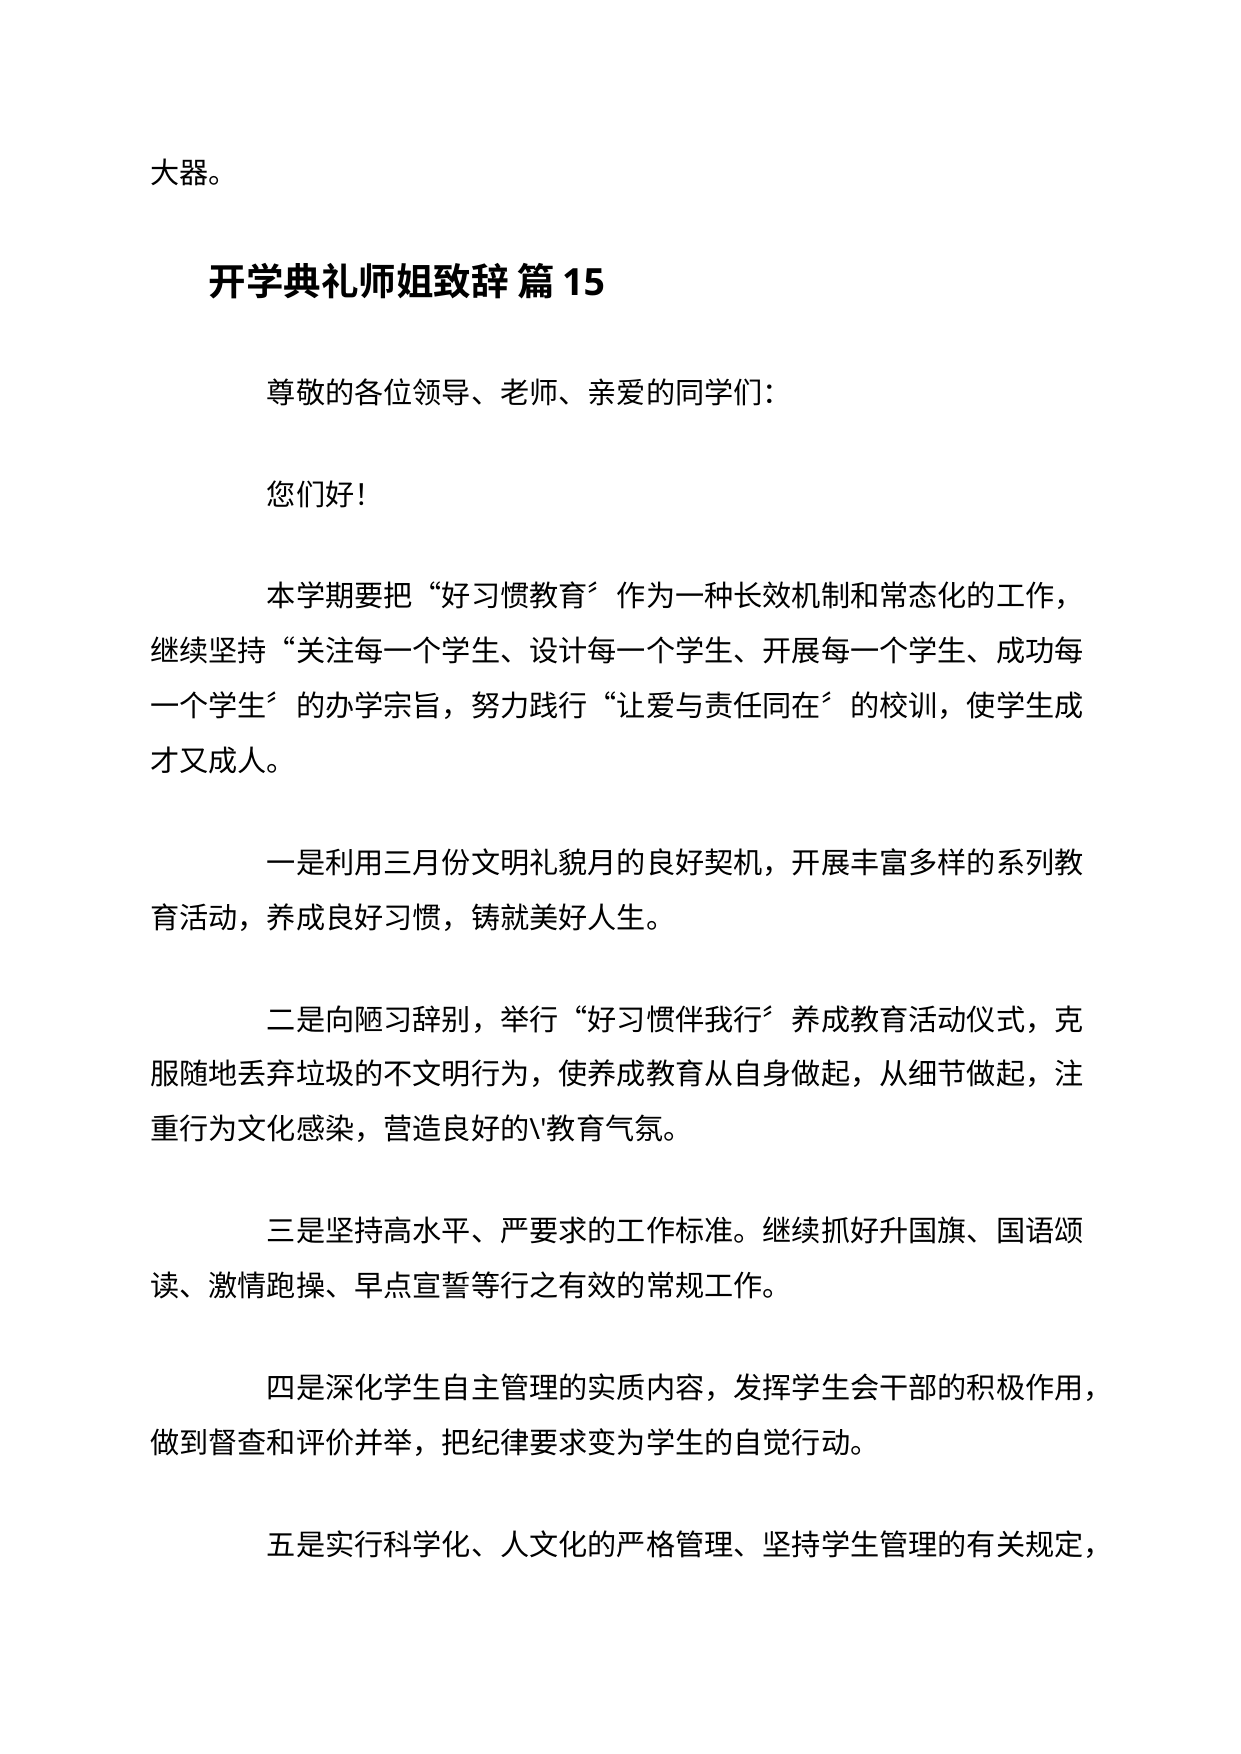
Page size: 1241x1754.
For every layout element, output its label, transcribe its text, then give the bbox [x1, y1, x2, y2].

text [150, 1521, 1090, 1563]
text 二是向陋习辞别，举行“好习惯伴我行〞养成教育活动仪式，克服随地丢弃垃圾的不文明行为，使养成教育从自身做起，从细节做起，注重行为文化感染，营造良好的\'教育气氛。 [150, 996, 1090, 1148]
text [150, 150, 1090, 192]
text 三是坚持高水平、严要求的工作标准。继续抓好升国旗、国语颂读、激情跑操、早点宣誓等行之有效的常规工作。 [150, 1208, 1090, 1305]
text 尊敬的各位领导、老师、亲爱的同学们： [150, 369, 1090, 412]
text 您们好！ [150, 471, 1090, 513]
text 四是深化学生自主管理的实质内容，发挥学生会干部的积极作用，做到督查和评价并举，把纪律要求变为学生的自觉行动。 [150, 1364, 1090, 1462]
text 开学典礼师姐致辞 篇15 [150, 252, 1090, 306]
text 一是利用三月份文明礼貌月的良好契机，开展丰富多样的系列教育活动，养成良好习惯，铸就美好人生。 [150, 839, 1090, 937]
text 本学期要把“好习惯教育〞作为一种长效机制和常态化的工作，继续坚持“关注每一个学生、设计每一个学生、开展每一个学生、成功每一个学生〞的办学宗旨，努力践行“让爱与责任同在〞的校训，使学生成才又成人。 [150, 573, 1090, 780]
